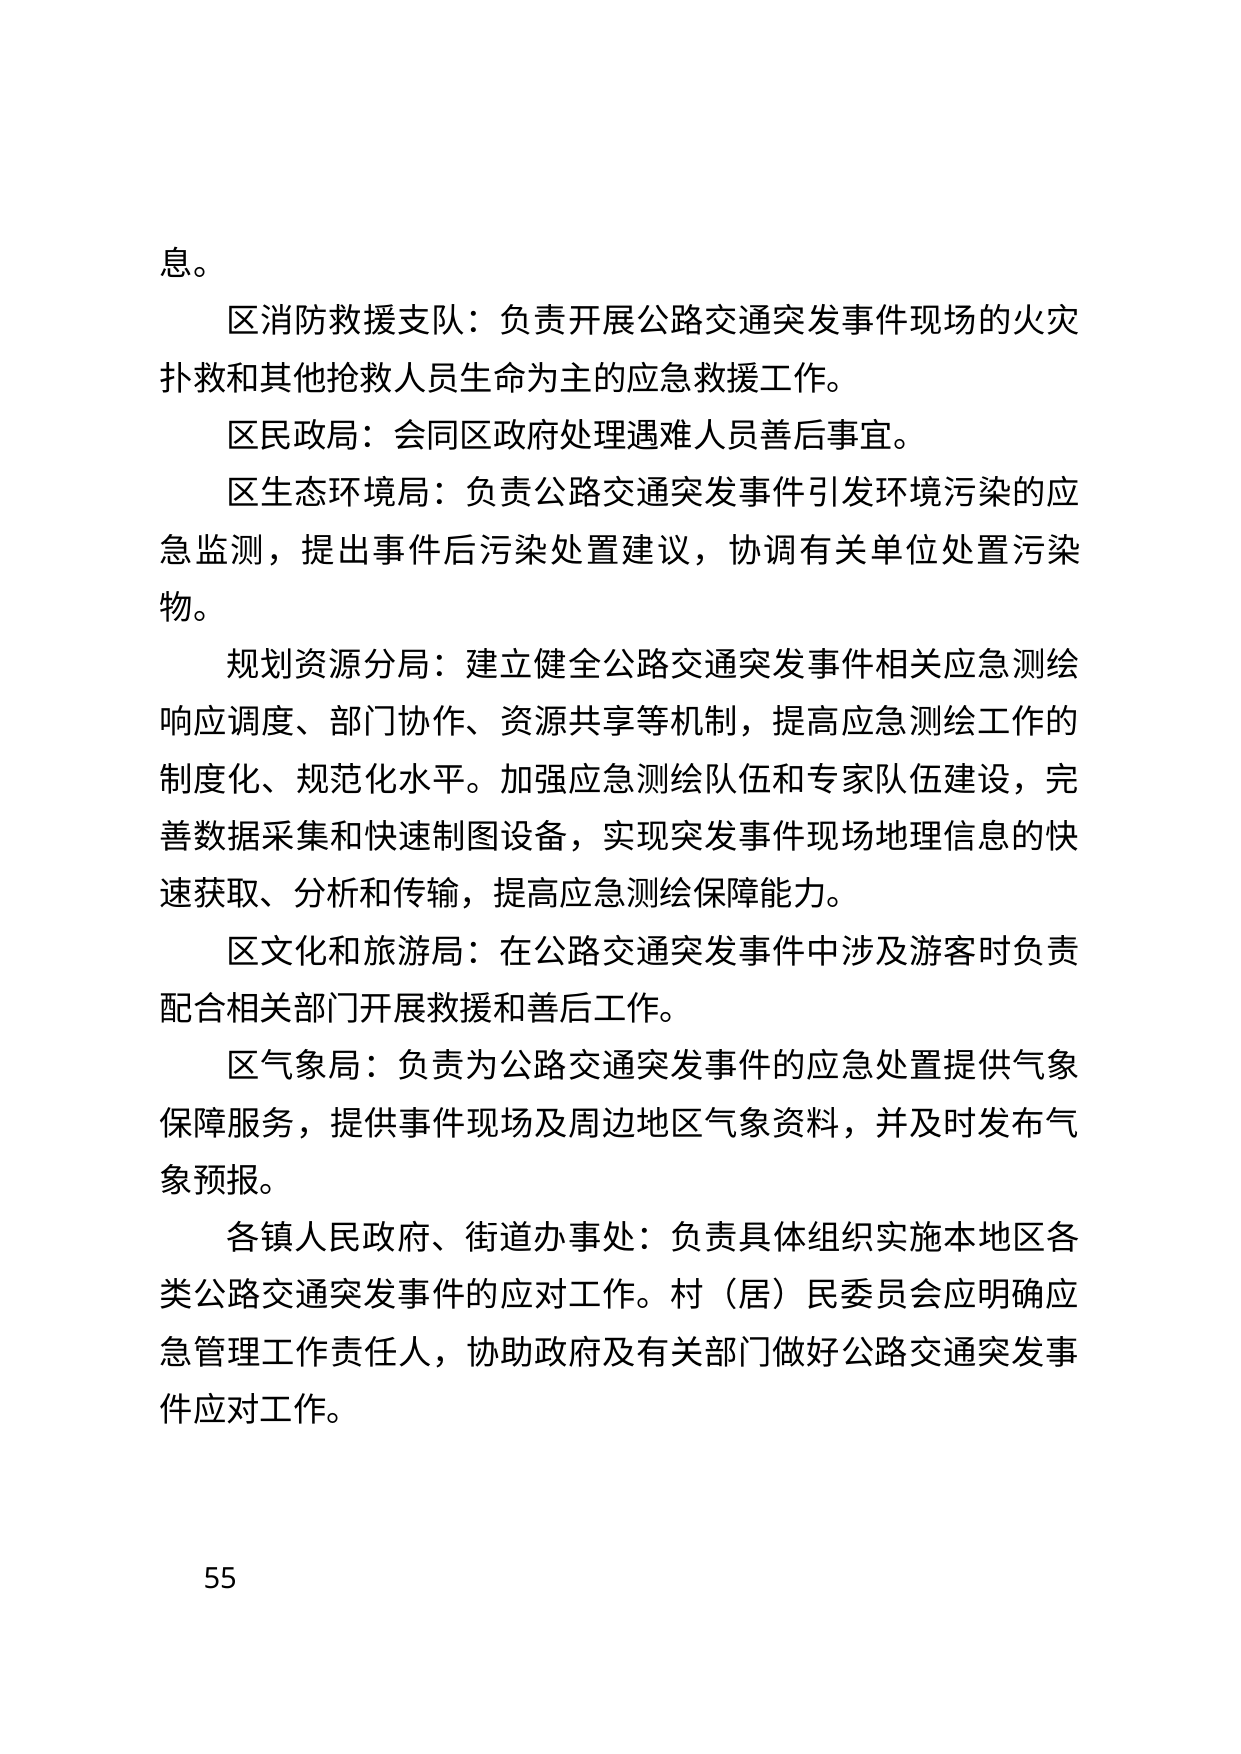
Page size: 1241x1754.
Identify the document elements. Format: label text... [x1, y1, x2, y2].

text 区气象局：负责为公路交通突发事件的应急处置提供气象保障服务，提供事件现场及周边地区气象资料，并及时发布气象预报。 [159, 1032, 1081, 1204]
text 各镇人民政府、街道办事处：负责具体组织实施本地区各类公路交通突发事件的应对工作。村（居）民委员会应明确应急管理工作责任人，协助政府及有关部门做好公路交通突发事件应对工作。 [159, 1204, 1081, 1433]
text 区消防救援支队：负责开展公路交通突发事件现场的火灾扑救和其他抢救人员生命为主的应急救援工作。 [159, 287, 1081, 402]
text 规划资源分局：建立健全公路交通突发事件相关应急测绘响应调度、部门协作、资源共享等机制，提高应急测绘工作的制度化、规范化水平。加强应急测绘队伍和专家队伍建设，完善数据采集和快速制图设备，实现突发事件现场地理信息的快速获取、分析和传输，提高应急测绘保障能力。 [159, 631, 1081, 917]
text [159, 230, 1081, 287]
text 区生态环境局：负责公路交通突发事件引发环境污染的应急监测，提出事件后污染处置建议，协调有关单位处置污染物。 [159, 459, 1081, 631]
text 区文化和旅游局：在公路交通突发事件中涉及游客时负责配合相关部门开展救援和善后工作。 [159, 917, 1081, 1032]
text 区民政局：会同区政府处理遇难人员善后事宜。 [159, 402, 1081, 459]
